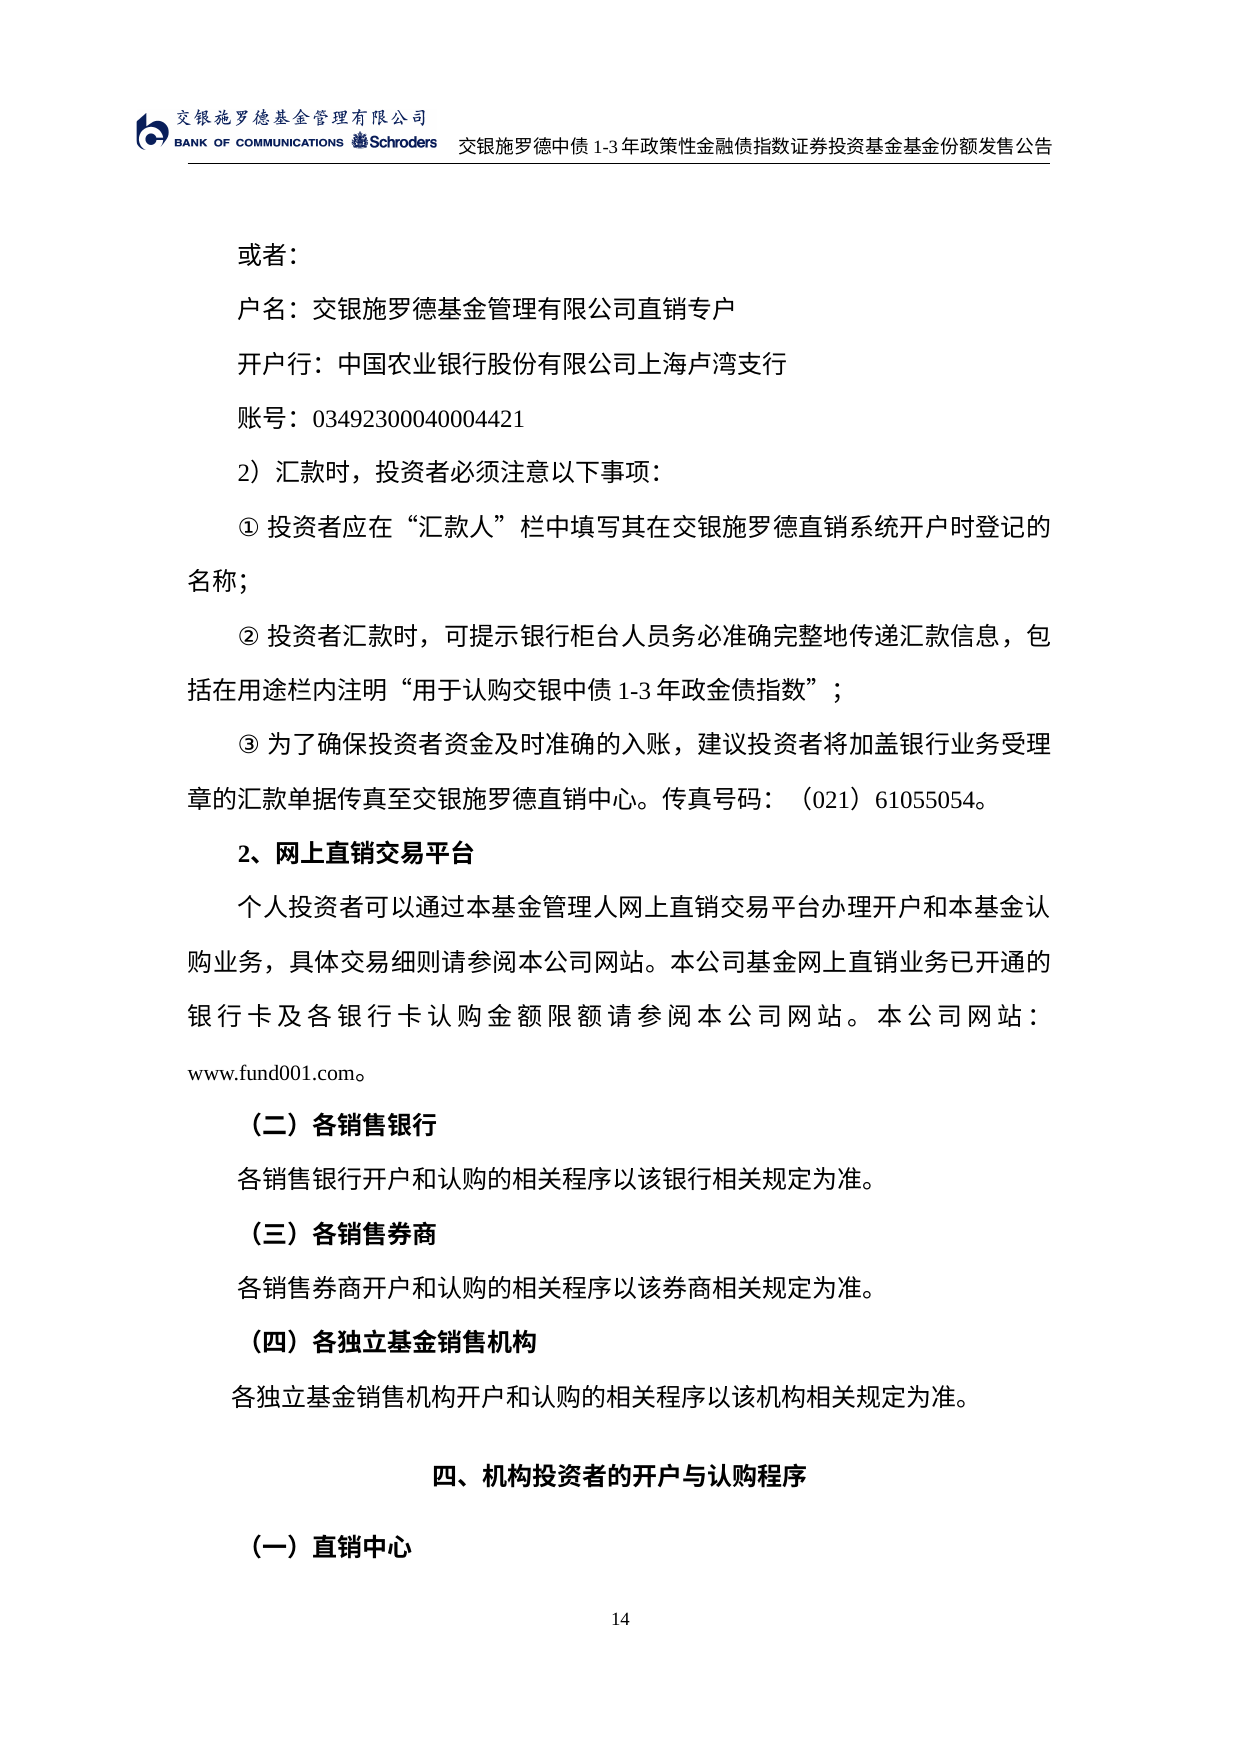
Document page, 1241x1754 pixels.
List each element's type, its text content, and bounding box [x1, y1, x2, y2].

text （三）各销售券商 [187, 1214, 1053, 1250]
text 2）汇款时，投资者必须注意以下事项： [187, 453, 1053, 489]
text 各销售银行开户和认购的相关程序以该银行相关规定为准。 [187, 1160, 1053, 1196]
text 2、网上直销交易平台 [187, 833, 1053, 870]
text （四）各独立基金销售机构 [187, 1323, 1053, 1359]
text 账号：03492300040004421 [187, 398, 1053, 435]
text ② 投资者汇款时，可提示银行柜台人员务必准确完整地传递汇款信息，包括在用途栏内注明“用于认购交银中债1-3年政金债指数”； [187, 616, 1053, 707]
text 开户行：中国农业银行股份有限公司上海卢湾支行 [187, 344, 1053, 380]
text 户名：交银施罗德基金管理有限公司直销专户 [187, 290, 1053, 326]
text （二）各销售银行 [187, 1105, 1053, 1142]
text ③ 为了确保投资者资金及时准确的入账，建议投资者将加盖银行业务受理章的汇款单据传真至交银施罗德直销中心。传真号码：（021）61055054。 [187, 725, 1053, 815]
text 各独立基金销售机构开户和认购的相关程序以该机构相关规定为准。 [187, 1377, 1053, 1413]
text ① 投资者应在“汇款人”栏中填写其在交银施罗德直销系统开户时登记的名称； [187, 507, 1053, 598]
text 四、机构投资者的开户与认购程序 [187, 1457, 1053, 1493]
text 各销售券商开户和认购的相关程序以该券商相关规定为准。 [187, 1268, 1053, 1305]
text （一）直销中心 [187, 1527, 1053, 1563]
text 个人投资者可以通过本基金管理人网上直销交易平台办理开户和本基金认购业务，具体交易细则请参阅本公司网站。本公司基金网上直销业务已开通的银行卡及各银行卡认购金额限额请参阅本公司网站。本公司网站：www.fund001.com。 [187, 888, 1053, 1087]
text 或者： [187, 235, 1053, 272]
picture [136, 109, 437, 150]
